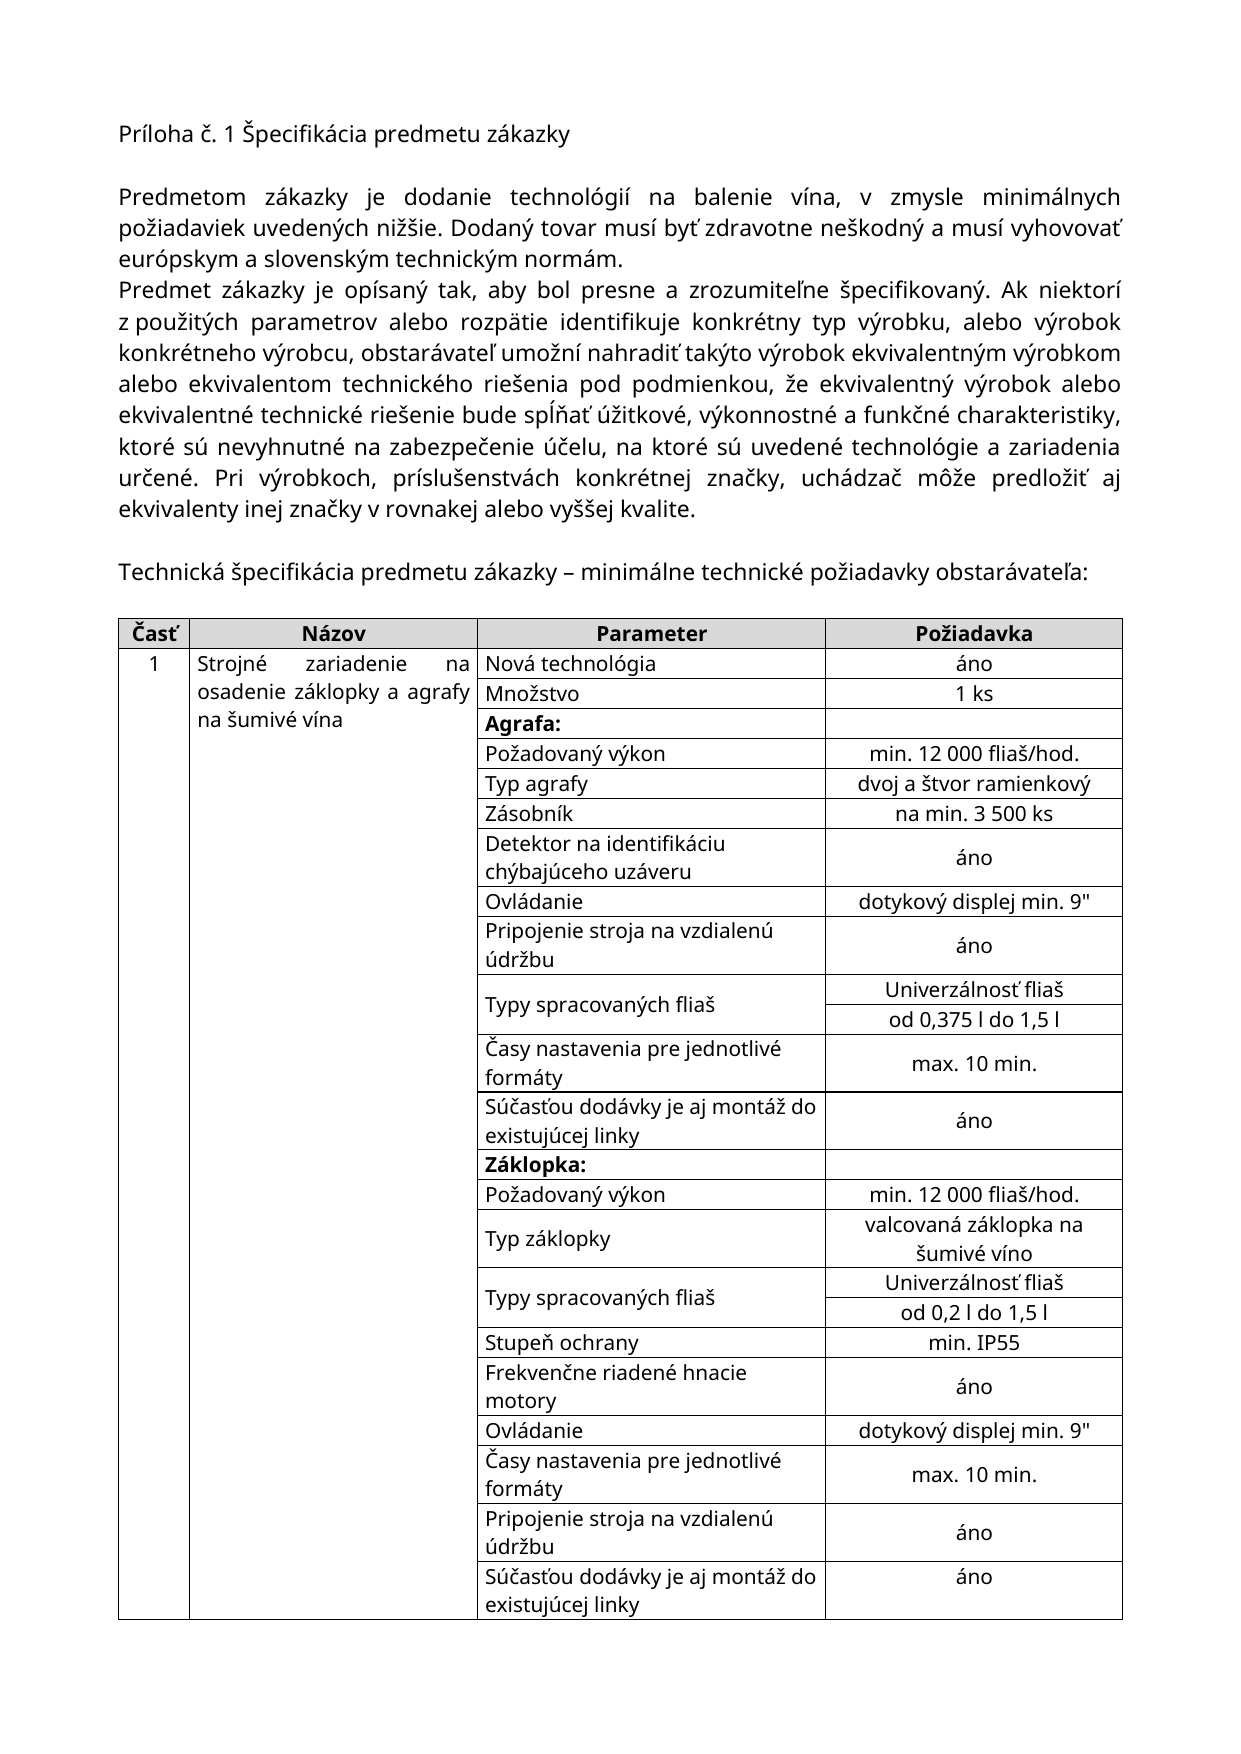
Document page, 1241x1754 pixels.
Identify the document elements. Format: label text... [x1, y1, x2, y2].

table_cell Strojné zariadenie na osadenie záklopky a agrafy na šumivé vína [190, 649, 477, 1619]
table_cell na min. 3 500 ks [826, 799, 1122, 828]
table_cell [826, 709, 1122, 738]
table_cell min. IP55 [826, 1328, 1122, 1357]
table_header Názov [190, 619, 477, 648]
table_cell Záklopka: [478, 1150, 825, 1179]
table_cell od 0,2 l do 1,5 l [826, 1298, 1122, 1327]
table_header Požiadavka [826, 619, 1122, 648]
table_cell Typy spracovaných fliaš [478, 975, 825, 1033]
table_cell Pripojenie stroja na vzdialenú údržbu [478, 917, 825, 973]
table_cell Súčasťou dodávky je aj montáž do existujúcej linky [478, 1562, 825, 1619]
table_cell áno [826, 829, 1122, 886]
table_cell Časy nastavenia pre jednotlivé formáty [478, 1035, 825, 1091]
table_cell Frekvenčne riadené hnacie motory [478, 1358, 825, 1415]
table_cell min. 12 000 fliaš/hod. [826, 1180, 1122, 1209]
table_cell Ovládanie [478, 1416, 825, 1445]
table_cell Typ záklopky [478, 1210, 825, 1267]
text Predmet zákazky je opísaný tak, aby bol presne a zrozumiteľne špecifikovaný. Ak niektorí z použitých parametrov alebo rozpätie identifikuje konkrétny typ výrobku, alebo výrobok konkrétneho výrobcu, obstarávateľ umožní nahradiť takýto výrobok ekvivalentným výrobkom alebo ekvivalentom technického riešenia pod podmienkou, že ekvivalentný výrobok alebo ekvivalentné technické riešenie bude spĺňať úžitkové, výkonnostné a funkčné charakteristiky, ktoré sú nevyhnutné na zabezpečenie účelu, na ktoré sú uvedené technológie a zariadenia určené. Pri výrobkoch, príslušenstvách konkrétnej značky, uchádzač môže predložiť aj ekvivalenty inej značky v rovnakej alebo vyššej kvalite. [118, 274, 1122, 524]
table_header Parameter [478, 619, 825, 648]
table_cell Typ agrafy [478, 769, 825, 798]
table_cell Agrafa: [478, 709, 825, 738]
table_cell áno [826, 1562, 1122, 1619]
table_cell min. 12 000 fliaš/hod. [826, 739, 1122, 768]
table_cell max. 10 min. [826, 1446, 1122, 1503]
table_cell Množstvo [478, 679, 825, 708]
table_cell Časy nastavenia pre jednotlivé formáty [478, 1446, 825, 1503]
table_cell 1 [119, 649, 189, 1619]
table_cell valcovaná záklopka na šumivé víno [826, 1210, 1122, 1267]
table_cell Univerzálnosť fliaš [826, 1268, 1122, 1297]
text Predmetom zákazky je dodanie technológií na balenie vína, v zmysle minimálnych požiadaviek uvedených nižšie. Dodaný tovar musí byť zdravotne neškodný a musí vyhovovať európskym a slovenským technickým normám. [118, 181, 1122, 274]
table_cell Požadovaný výkon [478, 739, 825, 768]
table_cell áno [826, 1504, 1122, 1561]
table_cell Typy spracovaných fliaš [478, 1268, 825, 1327]
table_cell [826, 1150, 1122, 1179]
table_cell Súčasťou dodávky je aj montáž do existujúcej linky [478, 1093, 825, 1149]
table_cell áno [826, 1358, 1122, 1415]
table_cell dvoj a štvor ramienkový [826, 769, 1122, 798]
table_cell Pripojenie stroja na vzdialenú údržbu [478, 1504, 825, 1561]
table_cell Detektor na identifikáciu chýbajúceho uzáveru [478, 829, 825, 886]
table_cell áno [826, 649, 1122, 678]
table_cell 1 ks [826, 679, 1122, 708]
table_cell Nová technológia [478, 649, 825, 678]
table_cell Univerzálnosť fliaš [826, 975, 1122, 1003]
table_cell Ovládanie [478, 887, 825, 916]
table_cell dotykový displej min. 9" [826, 1416, 1122, 1445]
table_cell Zásobník [478, 799, 825, 828]
table_cell Požadovaný výkon [478, 1180, 825, 1209]
table_cell dotykový displej min. 9" [826, 887, 1122, 916]
text Príloha č. 1 Špecifikácia predmetu zákazky [118, 118, 1122, 149]
table_cell od 0,375 l do 1,5 l [826, 1005, 1122, 1033]
table_cell max. 10 min. [826, 1035, 1122, 1091]
table_cell Stupeň ochrany [478, 1328, 825, 1357]
table_cell áno [826, 1093, 1122, 1149]
text Technická špecifikácia predmetu zákazky – minimálne technické požiadavky obstarávateľa: [118, 556, 1122, 587]
table_header Časť [119, 619, 189, 648]
table_cell áno [826, 917, 1122, 973]
